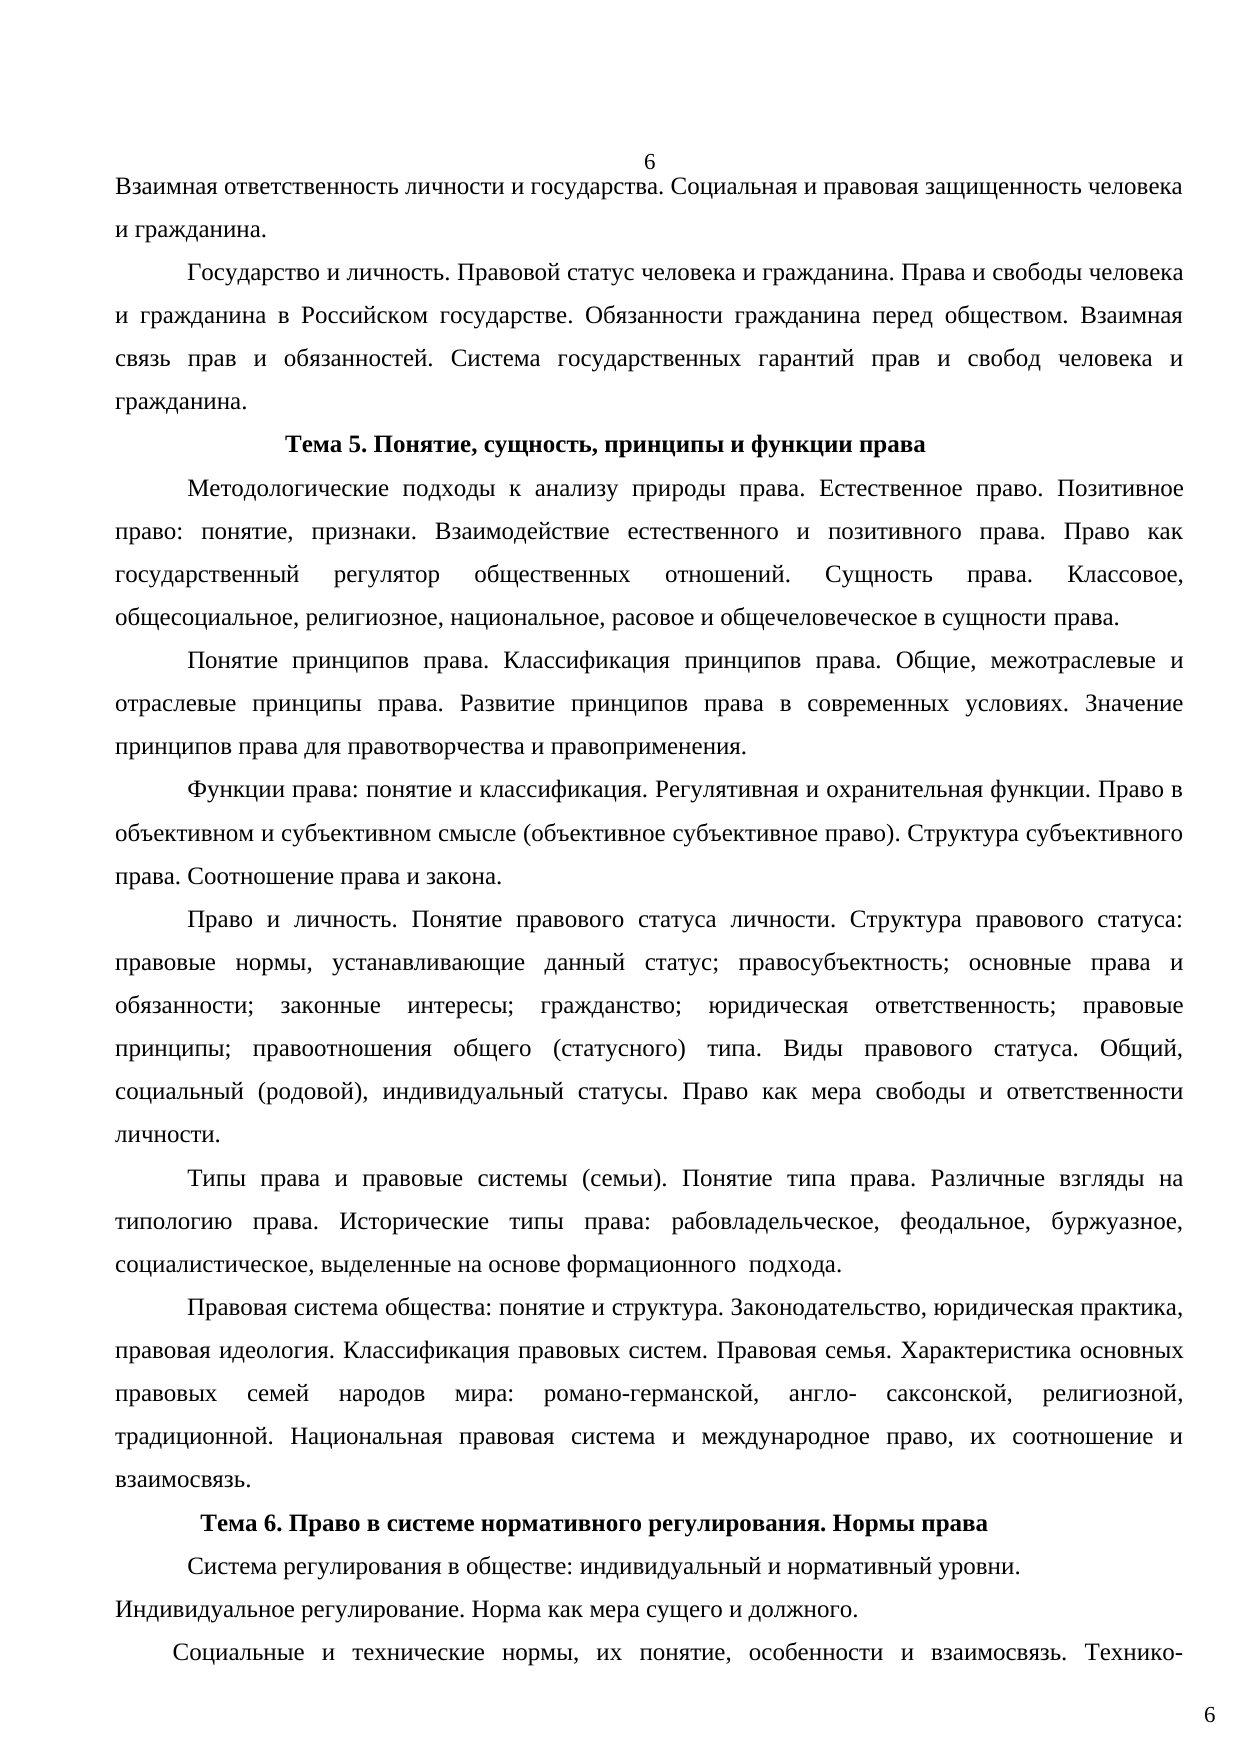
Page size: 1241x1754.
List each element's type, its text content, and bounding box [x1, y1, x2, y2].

text Система регулирования в обществе: индивидуальный и нормативный уровни. [187, 1551, 1215, 1579]
subtitle Тема 5. Понятие, сущность, принципы и функции права [285, 429, 1215, 458]
text Функции права: понятие и классификация. Регулятивная и охранительная функции. Право в объективном и субъективном смысле (объективное субъективное право). Структура субъективного права. Соотношение права и закона. [115, 774, 1184, 889]
text Типы права и правовые системы (семьи). Понятие типа права. Различные взгляды на типологию права. Исторические типы права: рабовладельческое, феодальное, буржуазное, социалистическое, выделенные на основе формационного подхода. [115, 1163, 1184, 1278]
text Правовая система общества: понятие и структура. Законодательство, юридическая практика, правовая идеология. Классификация правовых систем. Правовая семья. Характеристика основных правовых семей народов мира: романо-германской, англо- саксонской, религиозной, традиционной. Национальная правовая система и международное право, их соотношение и взаимосвязь. [115, 1292, 1184, 1493]
text Взаимная ответственность личности и государства. Социальная и правовая защищенность человека и гражданина. [115, 171, 1184, 243]
text Методологические подходы к анализу природы права. Естественное право. Позитивное право: понятие, признаки. Взаимодействие естественного и позитивного права. Право как государственный регулятор общественных отношений. Сущность права. Классовое, общесоциальное, религиозное, национальное, расовое и общечеловеческое в сущности права. [115, 473, 1184, 631]
text Индивидуальное регулирование. Норма как мера сущего и должного. [115, 1594, 1215, 1623]
text Право и личность. Понятие правового статуса личности. Структура правового статуса: правовые нормы, устанавливающие данный статус; правосубъектность; основные права и обязанности; законные интересы; гражданство; юридическая ответственность; правовые принципы; правоотношения общего (статусного) типа. Виды правового статуса. Общий, социальный (родовой), индивидуальный статусы. Право как мера свободы и ответственности личности. [115, 904, 1184, 1148]
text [115, 1637, 1185, 1666]
text Понятие принципов права. Классификация принципов права. Общие, межотраслевые и отраслевые принципы права. Развитие принципов права в современных условиях. Значение принципов права для правотворчества и правоприменения. [115, 645, 1184, 760]
subtitle Тема 6. Право в системе нормативного регулирования. Нормы права [200, 1508, 1215, 1536]
text Государство и личность. Правовой статус человека и гражданина. Права и свободы человека и гражданина в Российском государстве. Обязанности гражданина перед обществом. Взаимная связь прав и обязанностей. Система государственных гарантий прав и свобод человека и гражданина. [115, 257, 1184, 415]
